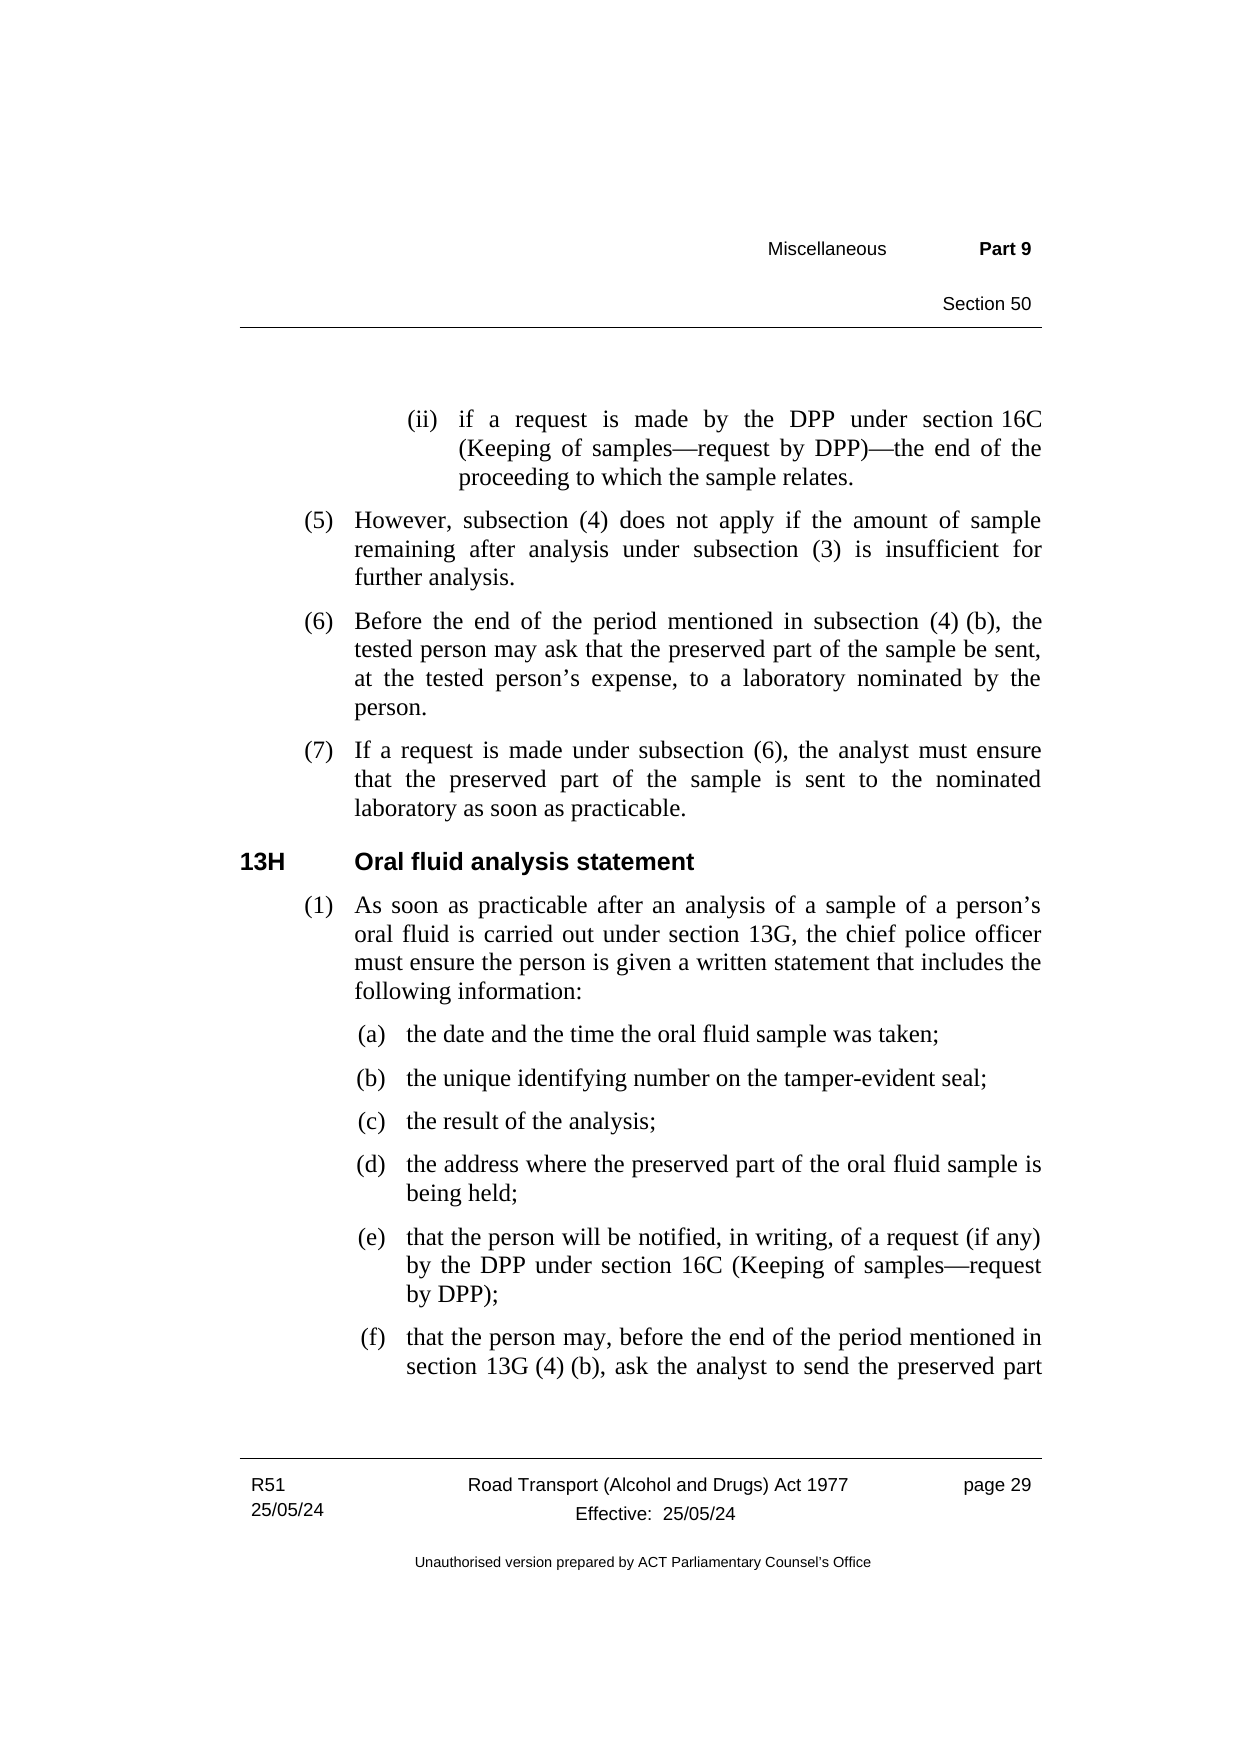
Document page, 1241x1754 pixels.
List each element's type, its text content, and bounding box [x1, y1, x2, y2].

text (1) As soon as practicable after an analysis of a sample of a person’s oral fluid is carried out under section 13G, the chief police officer must ensure the person is given a written statement that includes the following information: [239, 890, 1042, 1005]
text (e) that the person will be notified, in writing, of a request (if any) by the DPP under section 16C (Keeping of samples—request by DPP); [239, 1222, 1042, 1308]
text (a) the date and the time the oral fluid sample was taken; [239, 1019, 1042, 1048]
text (c) the result of the analysis; [239, 1106, 1042, 1135]
text (b) the unique identifying number on the tamper-evident seal; [239, 1063, 1042, 1092]
text (ii) if a request is made by the DPP under section 16C (Keeping of samples—request by DPP)—the end of the proceeding to which the sample relates. [239, 404, 1042, 490]
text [239, 1322, 1042, 1380]
text (6) Before the end of the period mentioned in subsection (4) (b), the tested person may ask that the preserved part of the sample be sent, at the tested person’s expense, to a laboratory nominated by the person. [239, 606, 1042, 721]
text (5) However, subsection (4) does not apply if the amount of sample remaining after analysis under subsection (3) is insufficient for further analysis. [239, 505, 1042, 591]
text (7) If a request is made under subsection (6), the analyst must ensure that the preserved part of the sample is sent to the nominated laboratory as soon as practicable. [239, 735, 1042, 822]
text 13H Oral fluid analysis statement [239, 847, 1042, 875]
text (d) the address where the preserved part of the oral fluid sample is being held; [239, 1149, 1042, 1207]
